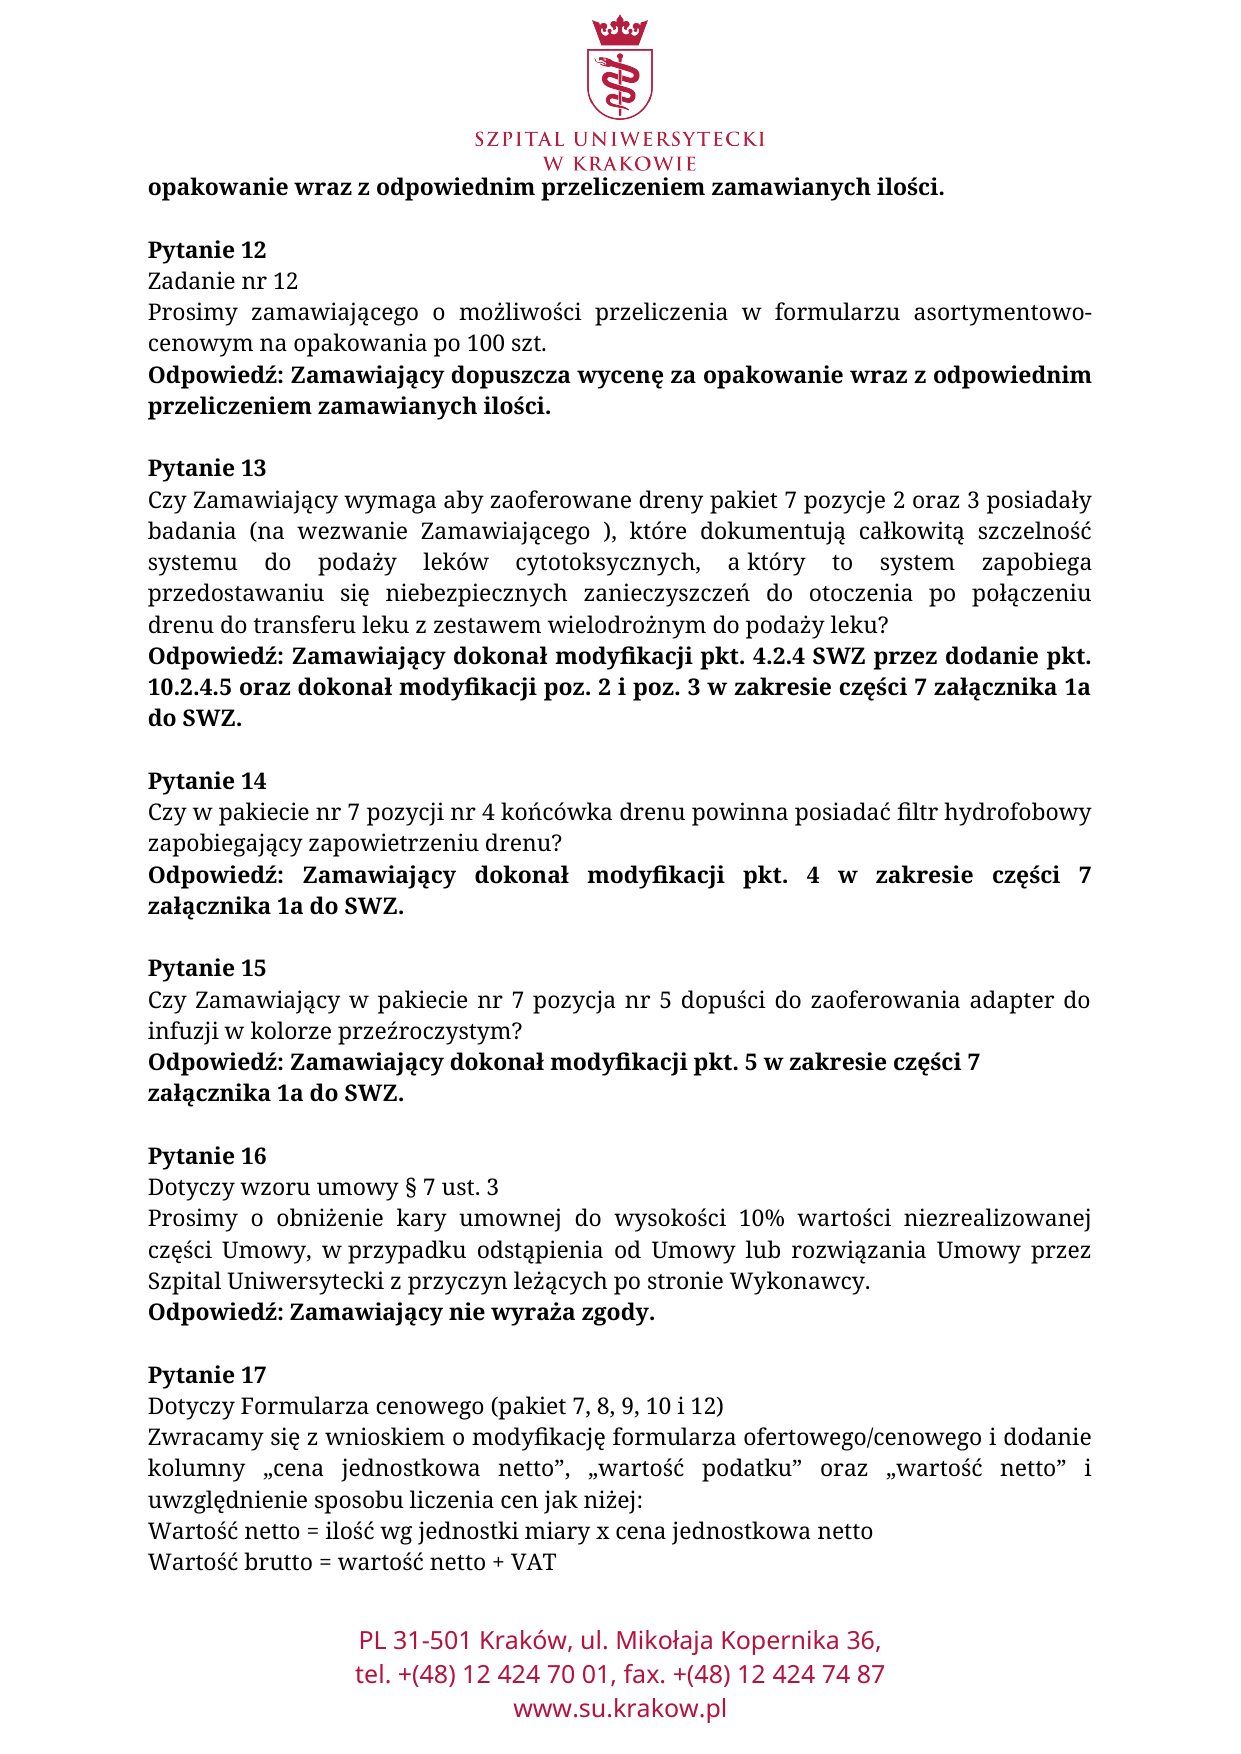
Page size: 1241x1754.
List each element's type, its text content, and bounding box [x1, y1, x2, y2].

text Zwracamy się z wnioskiem o modyfikację formularza ofertowego/cenowego i dodanie kolumny „cena jednostkowa netto”, „wartość podatku” oraz „wartość netto” i uwzględnienie sposobu liczenia cen jak niżej: [148, 1421, 1093, 1515]
text Odpowiedź: Zamawiający dokonał modyfikacji pkt. 5 w zakresie części 7 załącznika 1a do SWZ. [148, 1046, 1093, 1108]
text Prosimy o obniżenie kary umownej do wysokości 10% wartości niezrealizowanej części Umowy, w przypadku odstąpienia od Umowy lub rozwiązania Umowy przez Szpital Uniwersytecki z przyczyn leżących po stronie Wykonawcy. [148, 1202, 1093, 1296]
text Pytanie 17 [148, 1358, 1093, 1390]
text Pytanie 14 [148, 765, 1093, 796]
text Odpowiedź: Zamawiający dokonał modyfikacji pkt. 4 w zakresie części 7 załącznika 1a do SWZ. [148, 858, 1093, 921]
text Pytanie 16 [148, 1140, 1093, 1171]
text Odpowiedź: Zamawiający nie wyraża zgody. [148, 1296, 1093, 1327]
text Wartość brutto = wartość netto + VAT [148, 1546, 1093, 1577]
text Czy w pakiecie nr 7 pozycji nr 4 końcówka drenu powinna posiadać filtr hydrofobowy zapobiegający zapowietrzeniu drenu? [148, 796, 1093, 858]
text Pytanie 15 [148, 952, 1093, 983]
picture [475, 14, 765, 171]
text Zadanie nr 12 [148, 265, 1093, 296]
text Dotyczy Formularza cenowego (pakiet 7, 8, 9, 10 i 12) [148, 1390, 1093, 1421]
text Pytanie 12 [148, 233, 1093, 265]
text Prosimy zamawiającego o możliwości przeliczenia w formularzu asortymentowo- cenowym na opakowania po 100 szt. [148, 296, 1093, 358]
text Czy Zamawiający w pakiecie nr 7 pozycja nr 5 dopuści do zaoferowania adapter do infuzji w kolorze przeźroczystym? [148, 983, 1093, 1046]
text Wartość netto = ilość wg jednostki miary x cena jednostkowa netto [148, 1515, 1093, 1546]
text Czy Zamawiający wymaga aby zaoferowane dreny pakiet 7 pozycje 2 oraz 3 posiadały badania (na wezwanie Zamawiającego ), które dokumentują całkowitą szczelność systemu do podaży leków cytotoksycznych, a który to system zapobiega przedostawaniu się niebezpiecznych zanieczyszczeń do otoczenia po połączeniu drenu do transferu leku z zestawem wielodrożnym do podaży leku? [148, 483, 1093, 640]
text Dotyczy wzoru umowy § 7 ust. 3 [148, 1171, 1093, 1202]
text Odpowiedź: Zamawiający dokonał modyfikacji pkt. 4.2.4 SWZ przez dodanie pkt. 10.2.4.5 oraz dokonał modyfikacji poz. 2 i poz. 3 w zakresie części 7 załącznika 1a do SWZ. [148, 640, 1093, 733]
text Odpowiedź: Zamawiający dopuszcza wycenę za opakowanie wraz z odpowiednim przeliczeniem zamawianych ilości. [148, 358, 1093, 421]
text Pytanie 13 [148, 452, 1093, 483]
